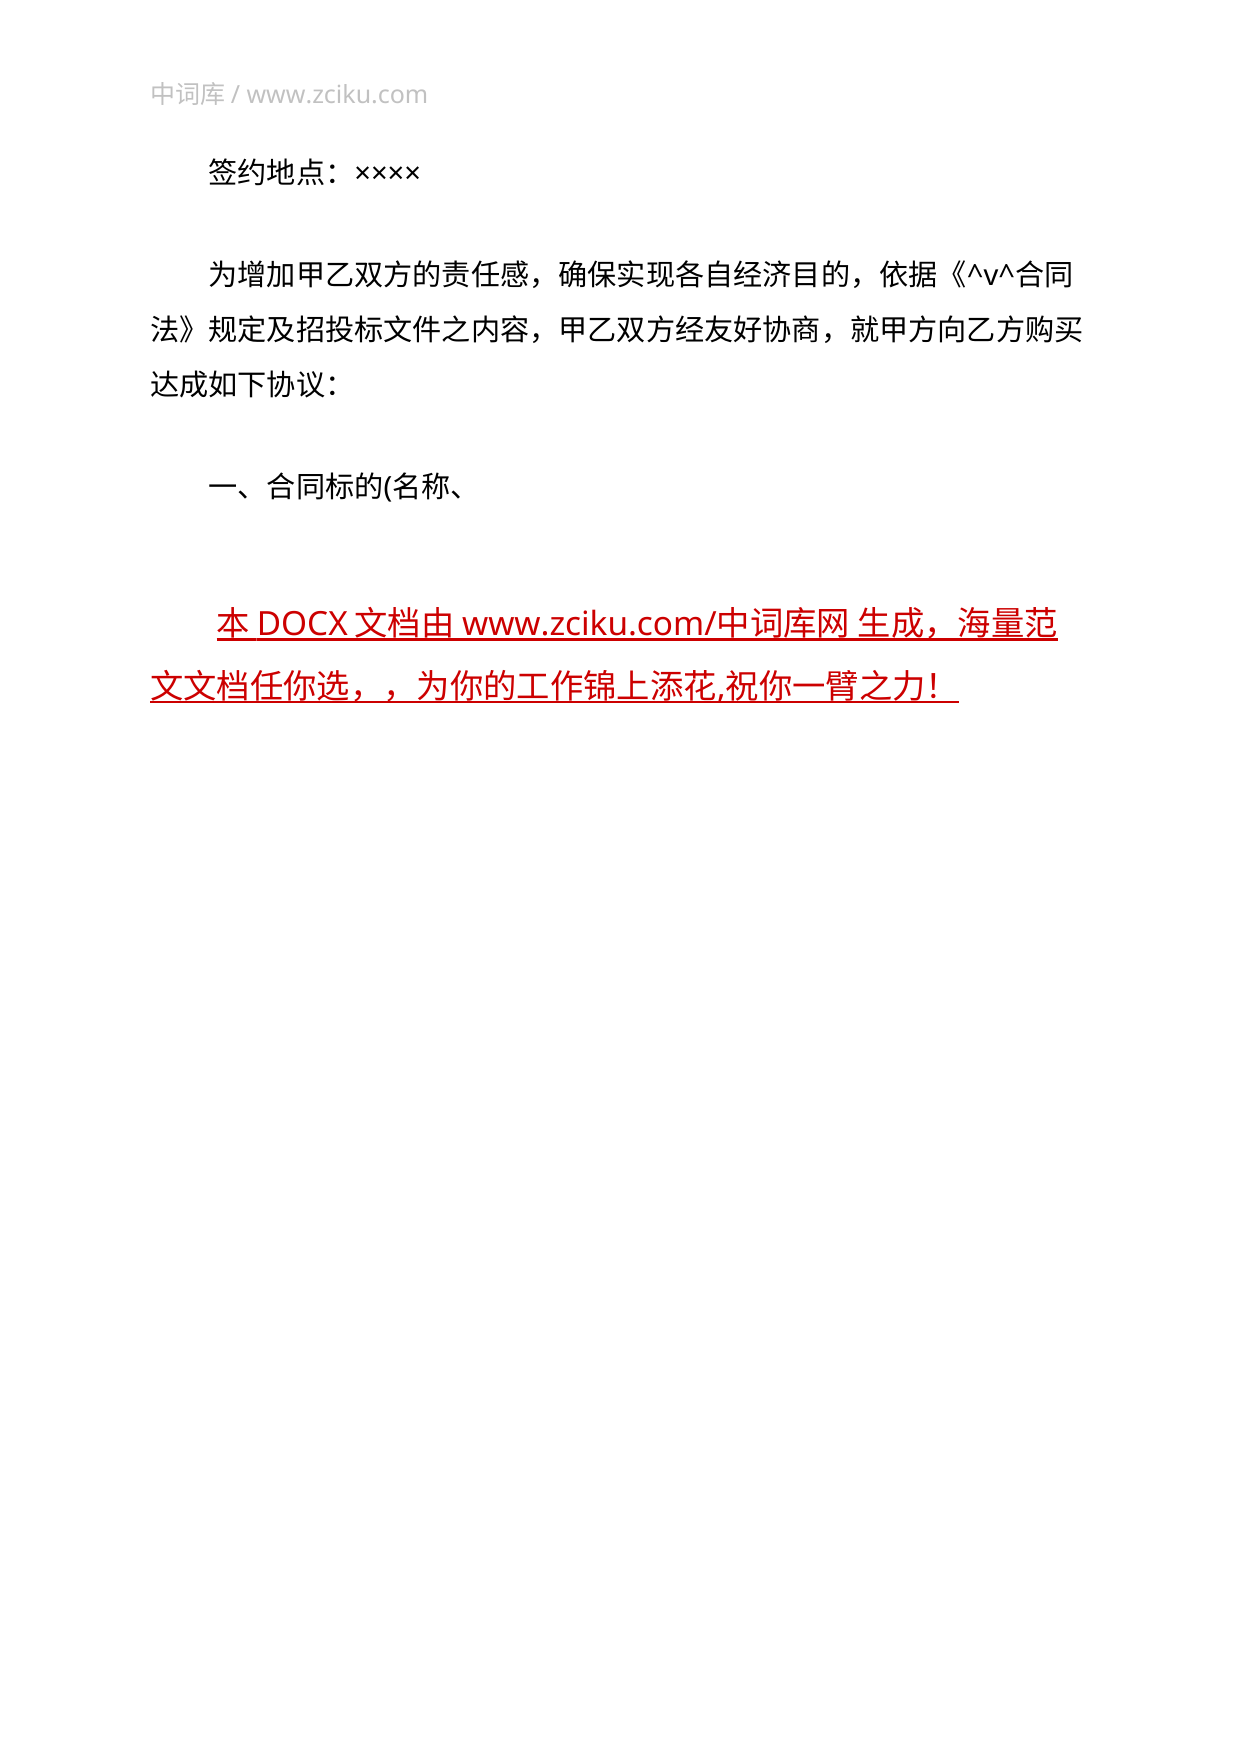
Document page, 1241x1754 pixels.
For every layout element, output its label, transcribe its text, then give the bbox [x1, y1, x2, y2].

text 签约地点：×××× [150, 150, 1090, 192]
text 本DOCX文档由 www.zciku.com/中词库网 生成，海量范文文档任你选，，为你的工作锦上添花,祝你一臂之力！ [150, 597, 1090, 708]
text 一、合同标的(名称、 [150, 464, 1090, 506]
text 为增加甲乙双方的责任感，确保实现各自经济目的，依据《^v^合同法》规定及招投标文件之内容，甲乙双方经友好协商，就甲方向乙方购买 达成如下协议： [150, 252, 1090, 404]
